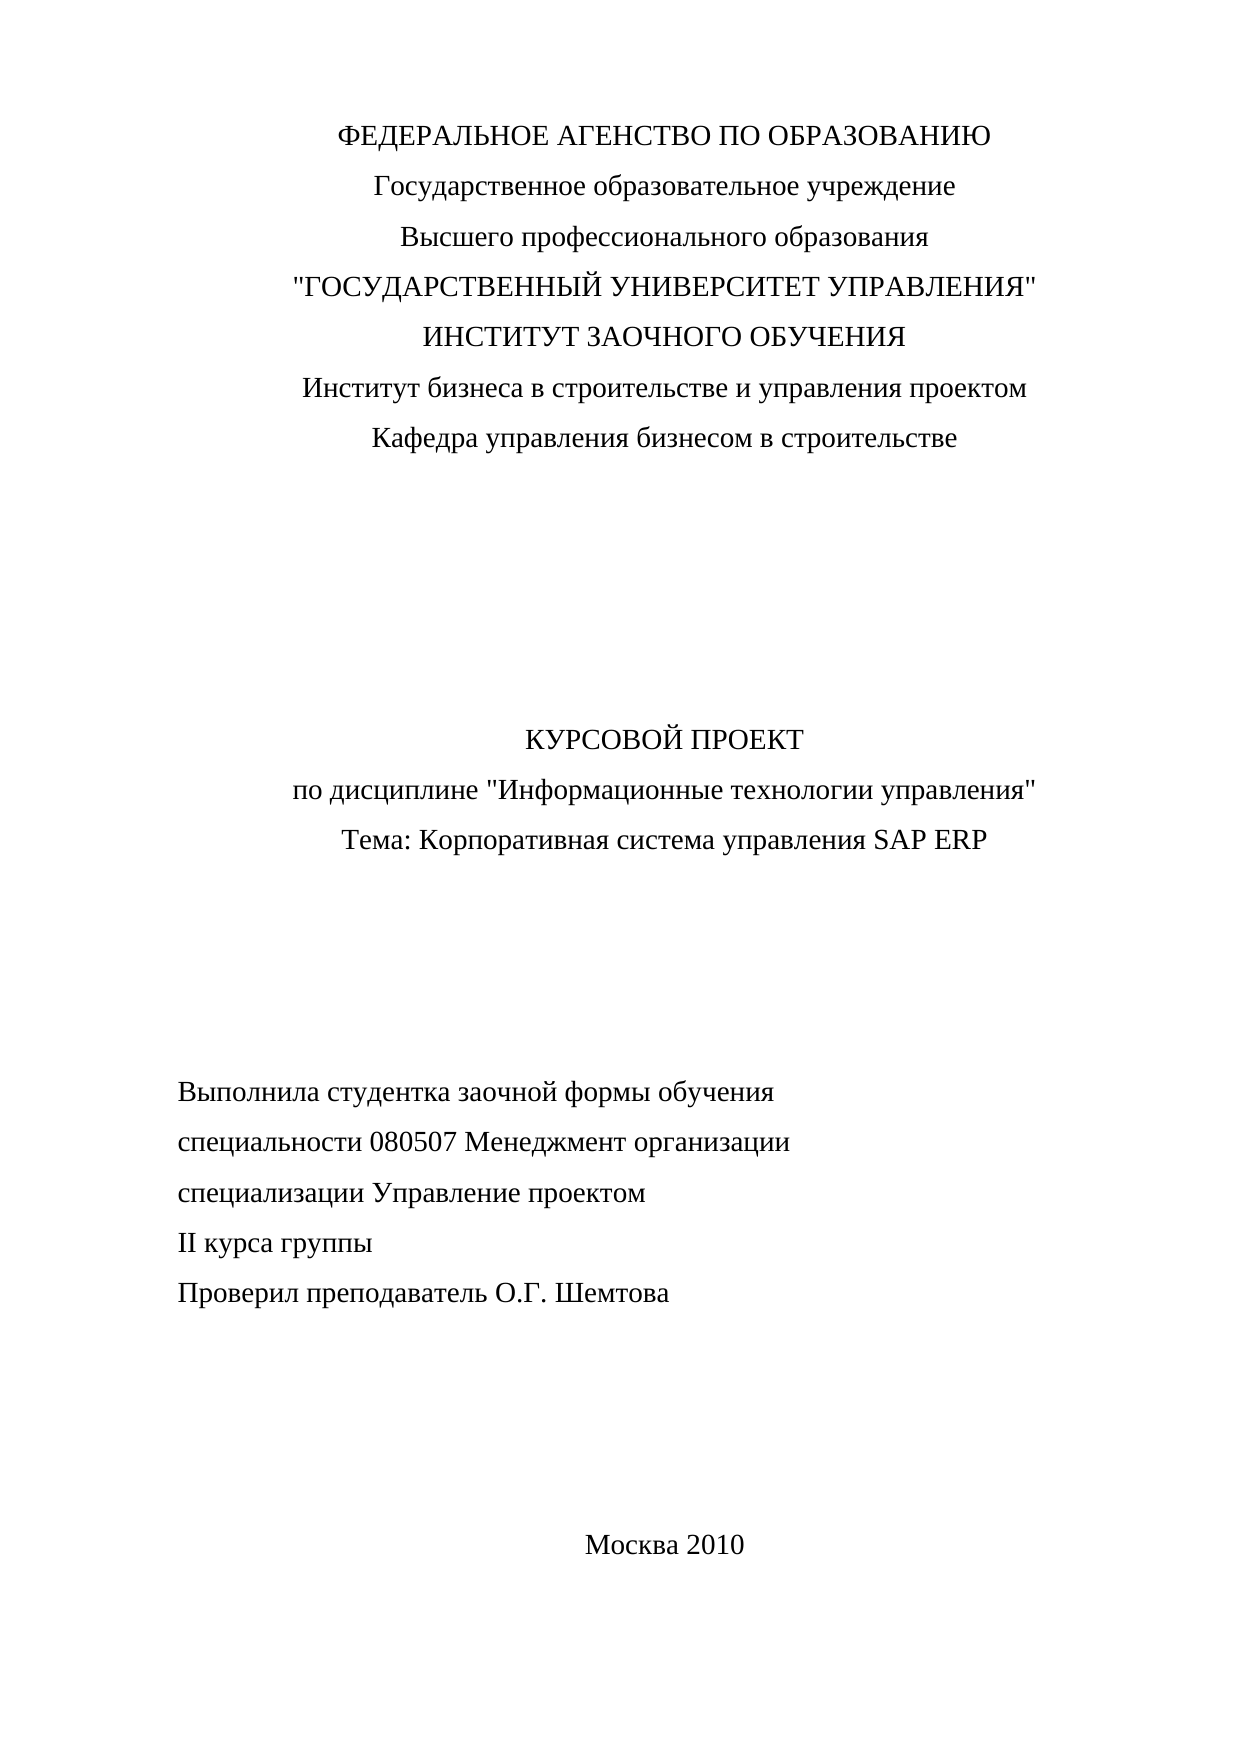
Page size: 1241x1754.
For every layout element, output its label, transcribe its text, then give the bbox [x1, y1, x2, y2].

text "ГОСУДАРСТВЕННЫЙ УНИВЕРСИТЕТ УПРАВЛЕНИЯ" [177, 269, 1152, 303]
text Институт бизнеса в строительстве и управления проектом [177, 370, 1152, 403]
text ФЕДЕРАЛЬНОЕ АГЕНСТВО ПО ОБРАЗОВАНИЮ [177, 118, 1152, 152]
text Высшего профессионального образования [177, 219, 1152, 252]
text КУРСОВОЙ ПРОЕКТ [177, 722, 1152, 755]
text ИНСТИТУТ ЗАОЧНОГО ОБУЧЕНИЯ [177, 319, 1152, 353]
text Выполнила студентка заочной формы обучения [177, 1074, 1152, 1108]
text специальности 080507 Менеджмент организации [177, 1124, 1152, 1158]
text II курса группы [177, 1225, 1152, 1258]
text специализации Управление проектом [177, 1175, 1152, 1208]
text Москва 2010 [177, 1527, 1152, 1560]
text Кафедра управления бизнесом в строительстве [177, 420, 1152, 453]
text Государственное образовательное учреждение [177, 168, 1152, 202]
text Тема: Корпоративная система управления SAP ERP [177, 822, 1152, 856]
text Проверил преподаватель О.Г. Шемтова [177, 1275, 1152, 1309]
text по дисциплине "Информационные технологии управления" [177, 772, 1152, 806]
